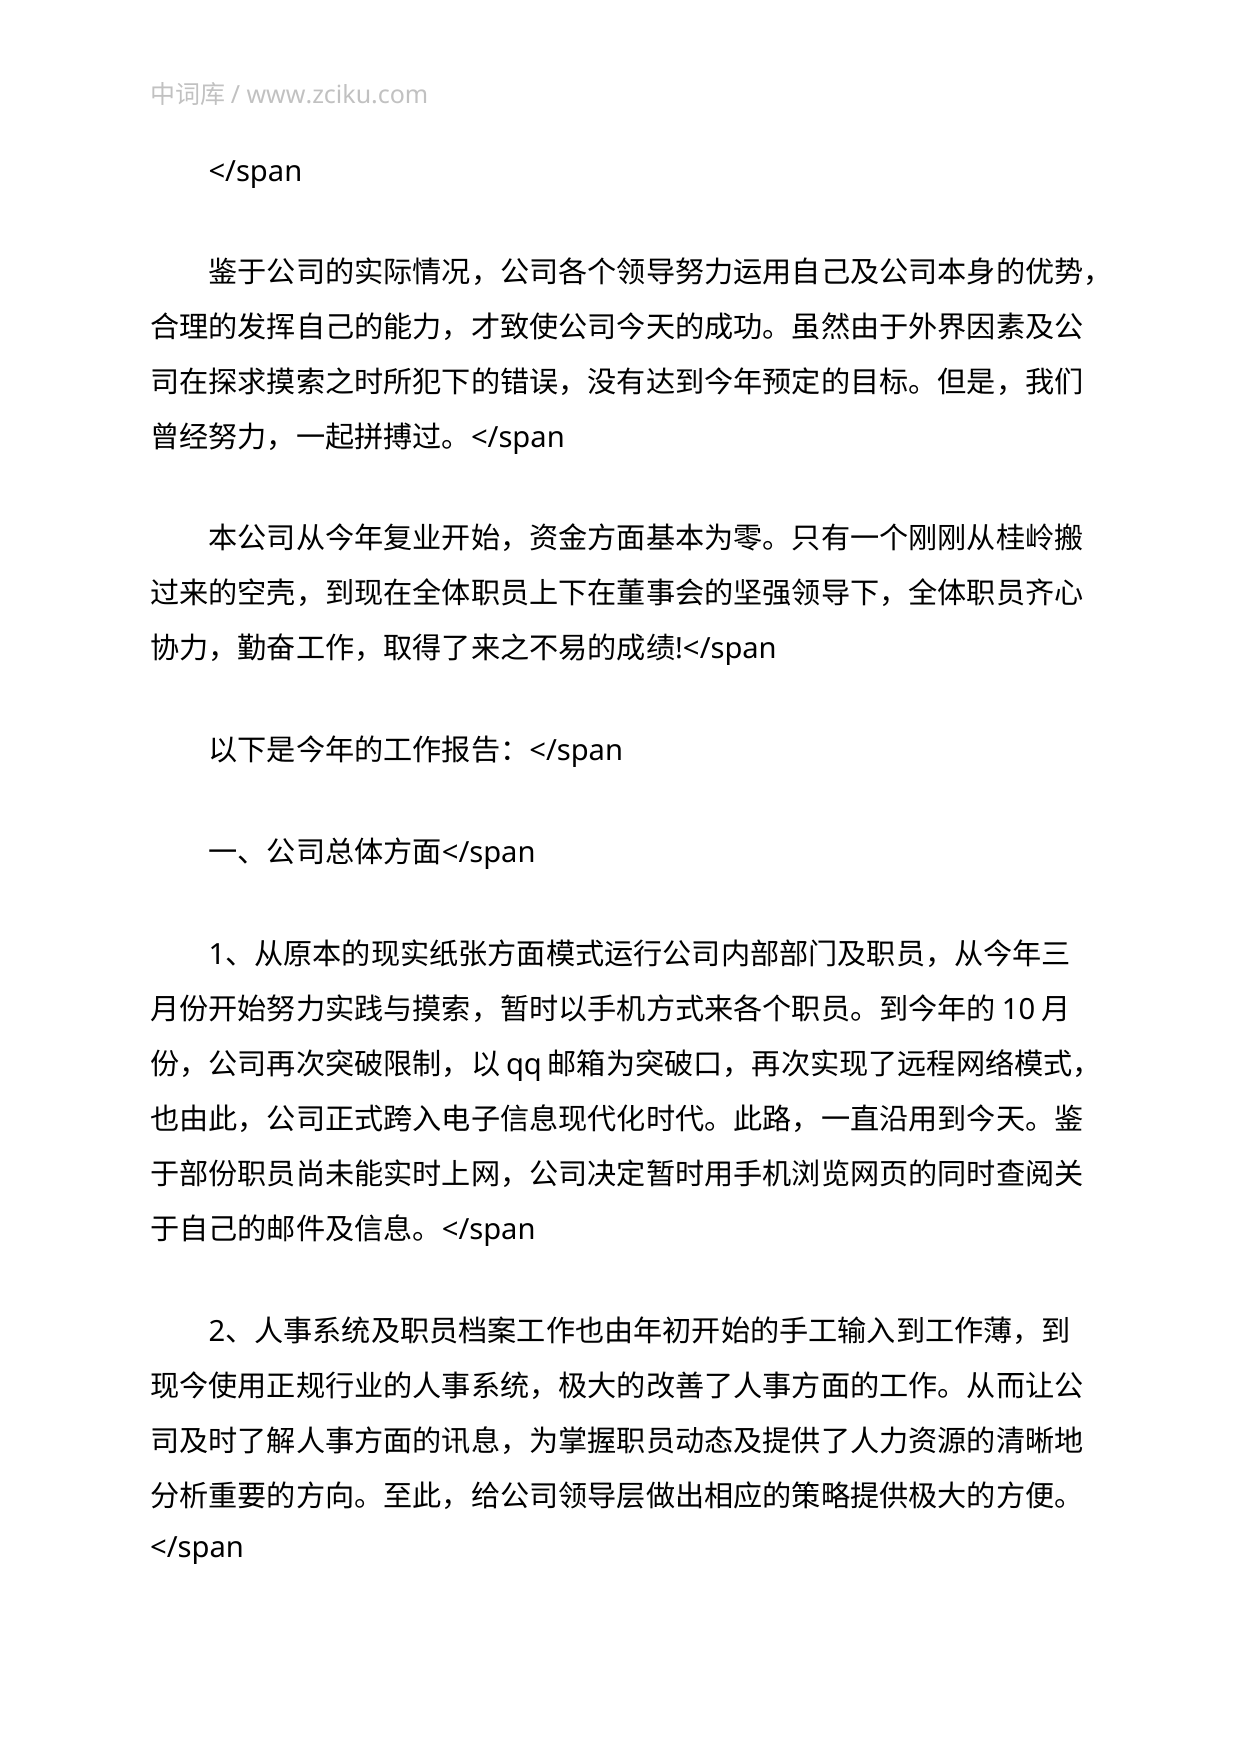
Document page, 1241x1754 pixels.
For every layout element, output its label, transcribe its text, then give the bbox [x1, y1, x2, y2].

text 本公司从今年复业开始，资金方面基本为零。只有一个刚刚从桂岭搬过来的空壳，到现在全体职员上下在董事会的坚强领导下，全体职员齐心协力，勤奋工作，取得了来之不易的成绩!</span [150, 515, 1090, 667]
text 鉴于公司的实际情况，公司各个领导努力运用自己及公司本身的优势，合理的发挥自己的能力，才致使公司今天的成功。虽然由于外界因素及公司在探求摸索之时所犯下的错误，没有达到今年预定的目标。但是，我们曾经努力，一起拼搏过。</span [150, 248, 1090, 456]
text 1、从原本的现实纸张方面模式运行公司内部部门及职员，从今年三月份开始努力实践与摸索，暂时以手机方式来各个职员。到今年的10月份，公司再次突破限制，以qq邮箱为突破口，再次实现了远程网络模式，也由此，公司正式跨入电子信息现代化时代。此路，一直沿用到今天。鉴于部份职员尚未能实时上网，公司决定暂时用手机浏览网页的同时查阅关于自己的邮件及信息。</span [150, 931, 1090, 1248]
text 以下是今年的工作报告：</span [150, 727, 1090, 769]
text </span [150, 150, 1090, 190]
text 一、公司总体方面</span [150, 829, 1090, 871]
text 2、人事系统及职员档案工作也由年初开始的手工输入到工作薄，到现今使用正规行业的人事系统，极大的改善了人事方面的工作。从而让公司及时了解人事方面的讯息，为掌握职员动态及提供了人力资源的清晰地分析重要的方向。至此，给公司领导层做出相应的策略提供极大的方便。</span [150, 1308, 1090, 1566]
